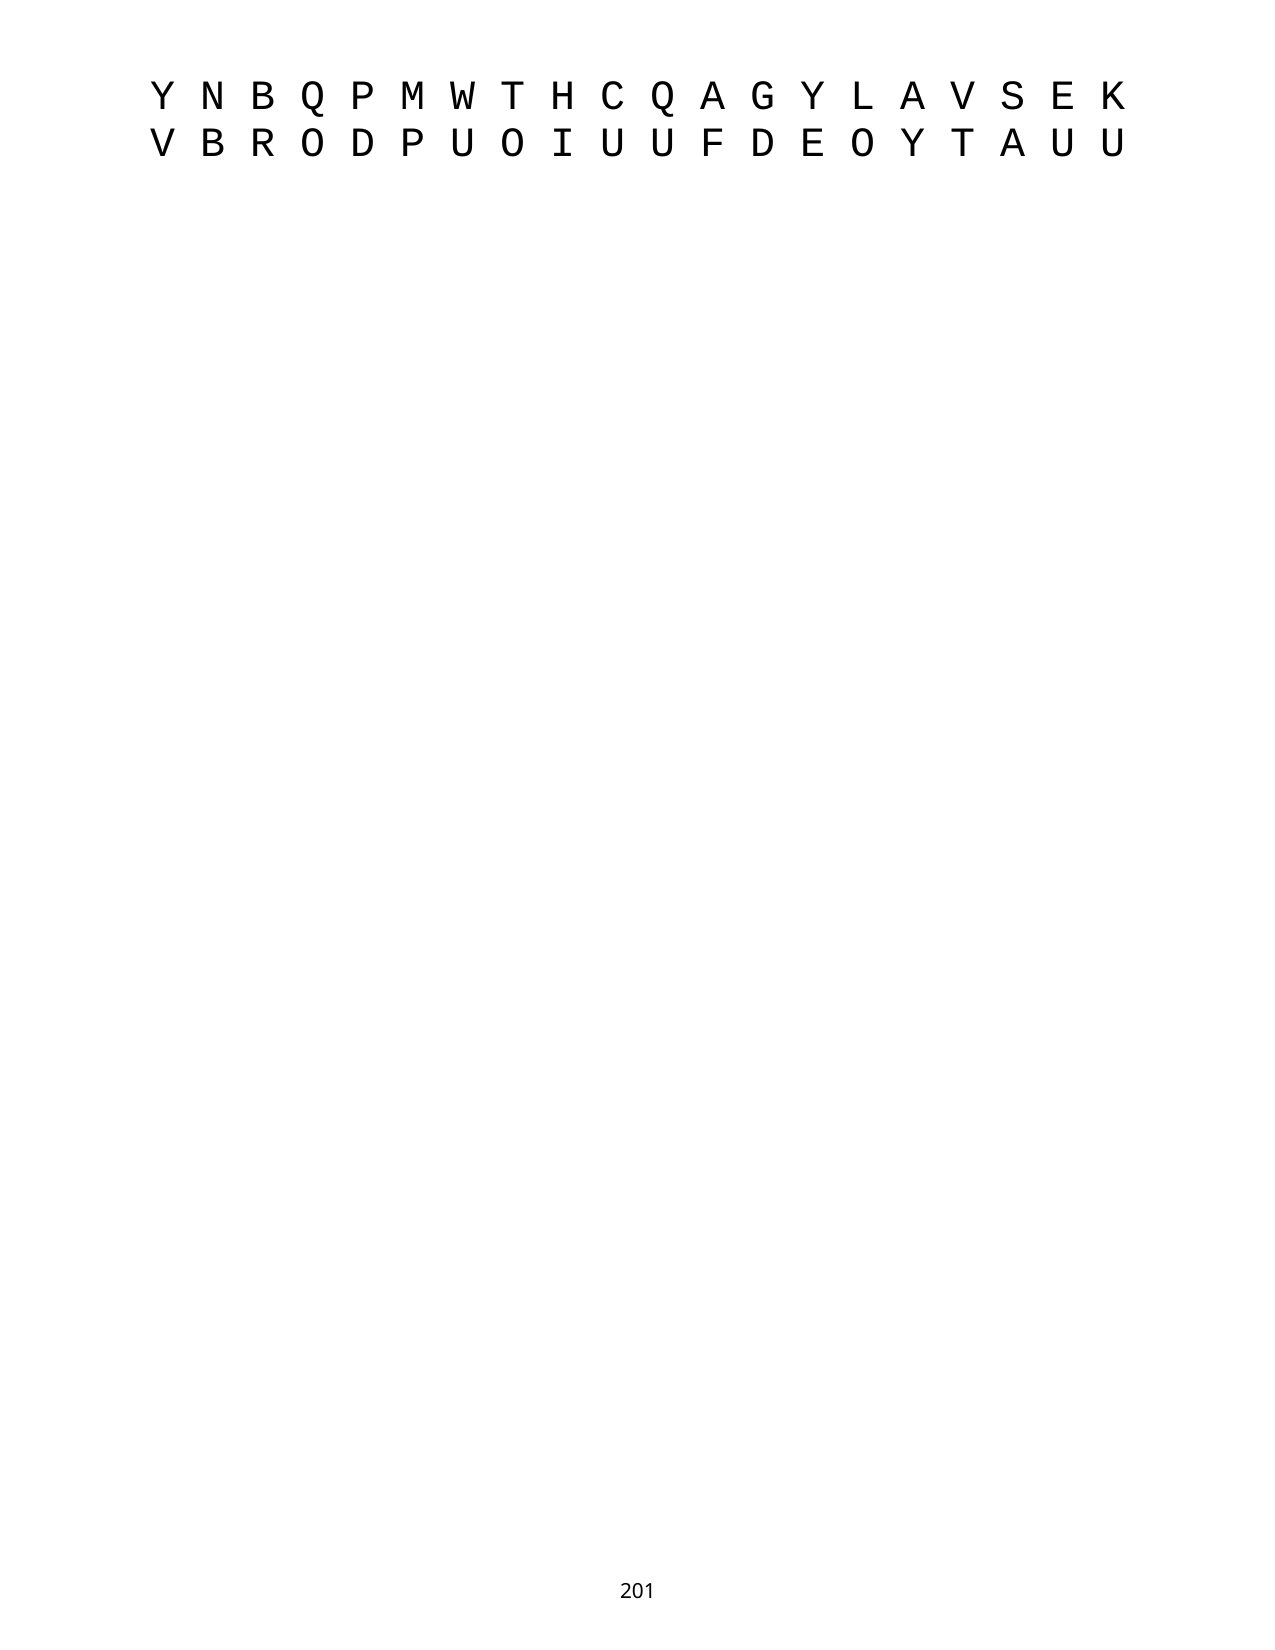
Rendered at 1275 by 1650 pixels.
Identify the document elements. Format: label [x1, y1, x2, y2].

text [75, 75, 1200, 169]
